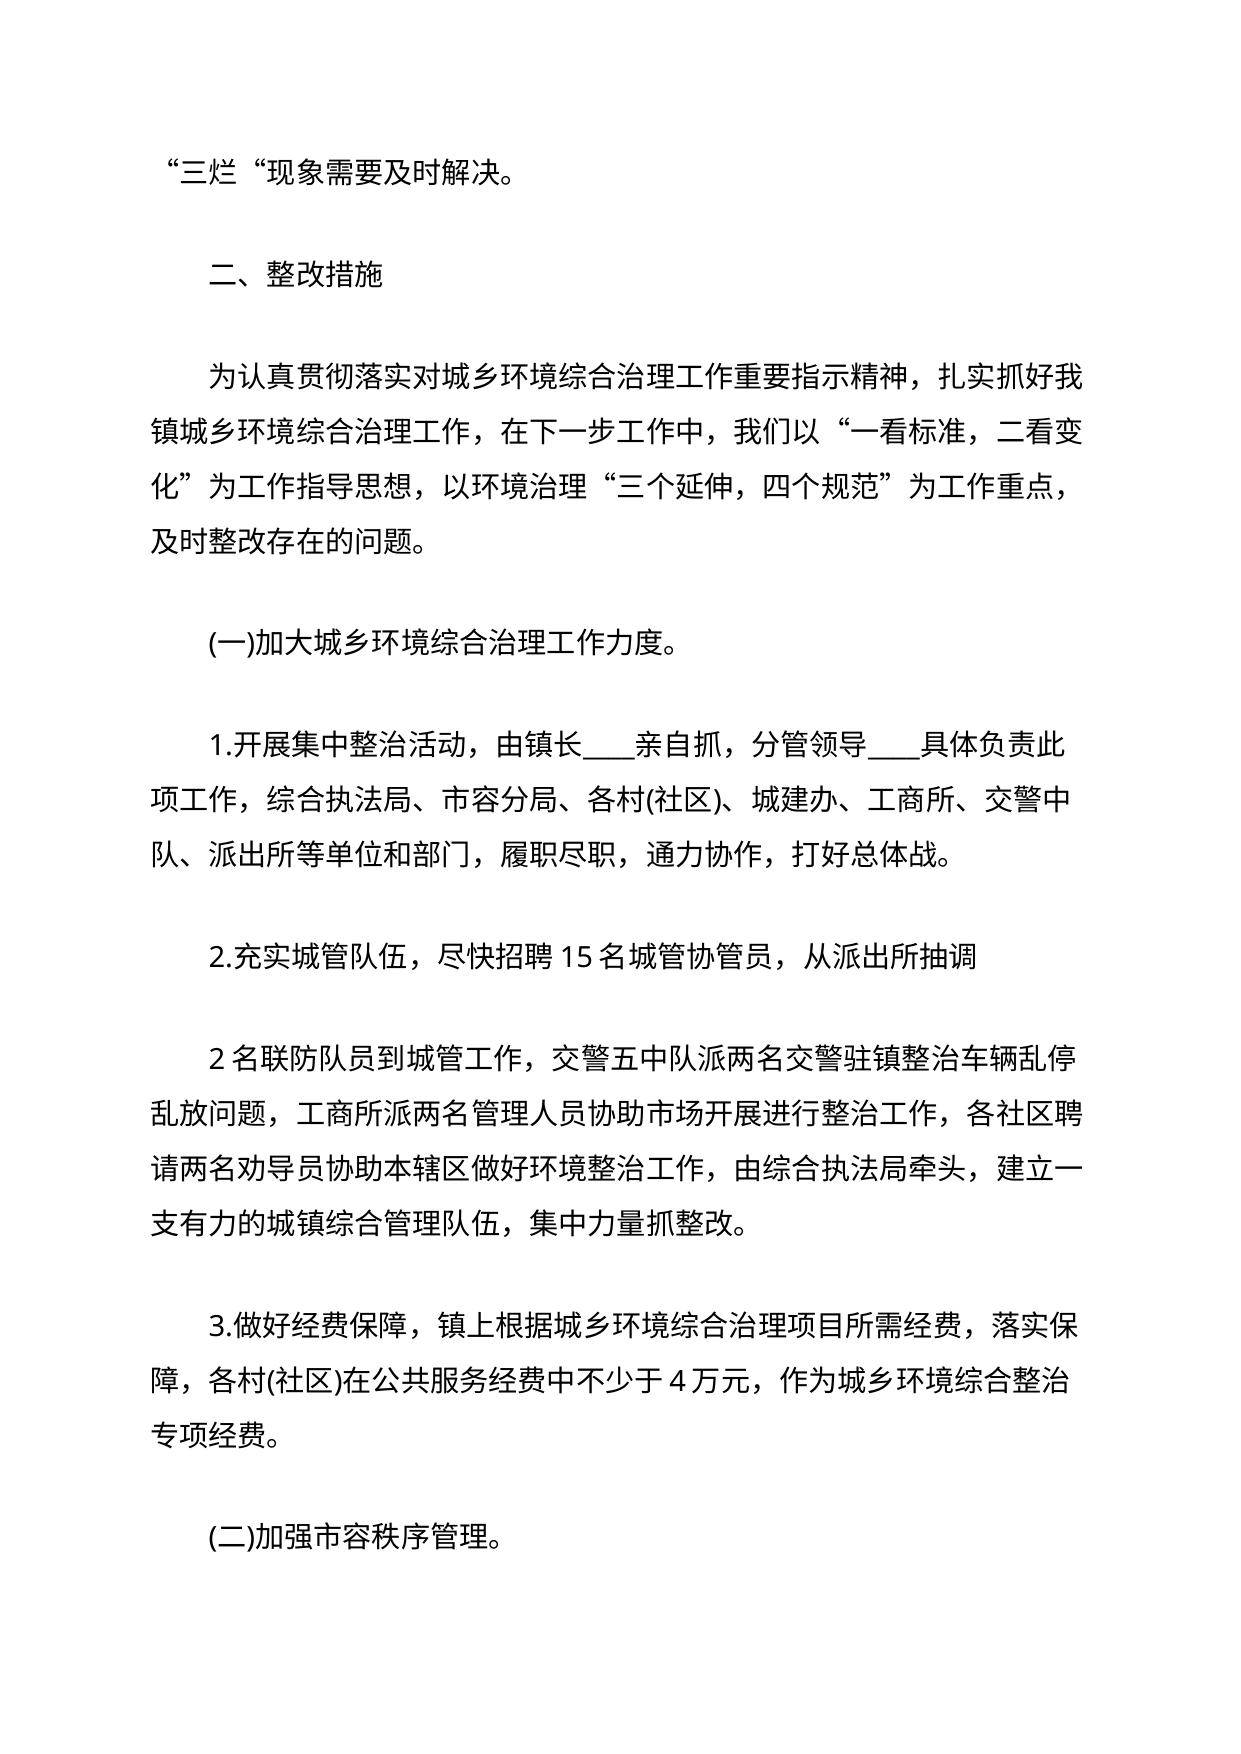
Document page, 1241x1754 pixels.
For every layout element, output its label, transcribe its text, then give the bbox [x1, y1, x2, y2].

text 3.做好经费保障，镇上根据城乡环境综合治理项目所需经费，落实保障，各村(社区)在公共服务经费中不少于4万元，作为城乡环境综合整治专项经费。 [150, 1302, 1090, 1454]
text 为认真贯彻落实对城乡环境综合治理工作重要指示精神，扎实抓好我镇城乡环境综合治理工作，在下一步工作中，我们以“一看标准，二看变化”为工作指导思想，以环境治理“三个延伸，四个规范”为工作重点，及时整改存在的问题。 [150, 353, 1090, 561]
text 2.充实城管队伍，尽快招聘15名城管协管员，从派出所抽调 [150, 934, 1090, 976]
text 二、整改措施 [150, 252, 1090, 294]
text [150, 150, 1090, 192]
text 2名联防队员到城管工作，交警五中队派两名交警驻镇整治车辆乱停乱放问题，工商所派两名管理人员协助市场开展进行整治工作，各社区聘请两名劝导员协助本辖区做好环境整治工作，由综合执法局牵头，建立一支有力的城镇综合管理队伍，集中力量抓整改。 [150, 1036, 1090, 1243]
text 1.开展集中整治活动，由镇长____亲自抓，分管领导____具体负责此项工作，综合执法局、市容分局、各村(社区)、城建办、工商所、交警中队、派出所等单位和部门，履职尽职，通力协作，打好总体战。 [150, 722, 1090, 874]
text (一)加大城乡环境综合治理工作力度。 [150, 620, 1090, 662]
text (二)加强市容秩序管理。 [150, 1514, 1090, 1556]
